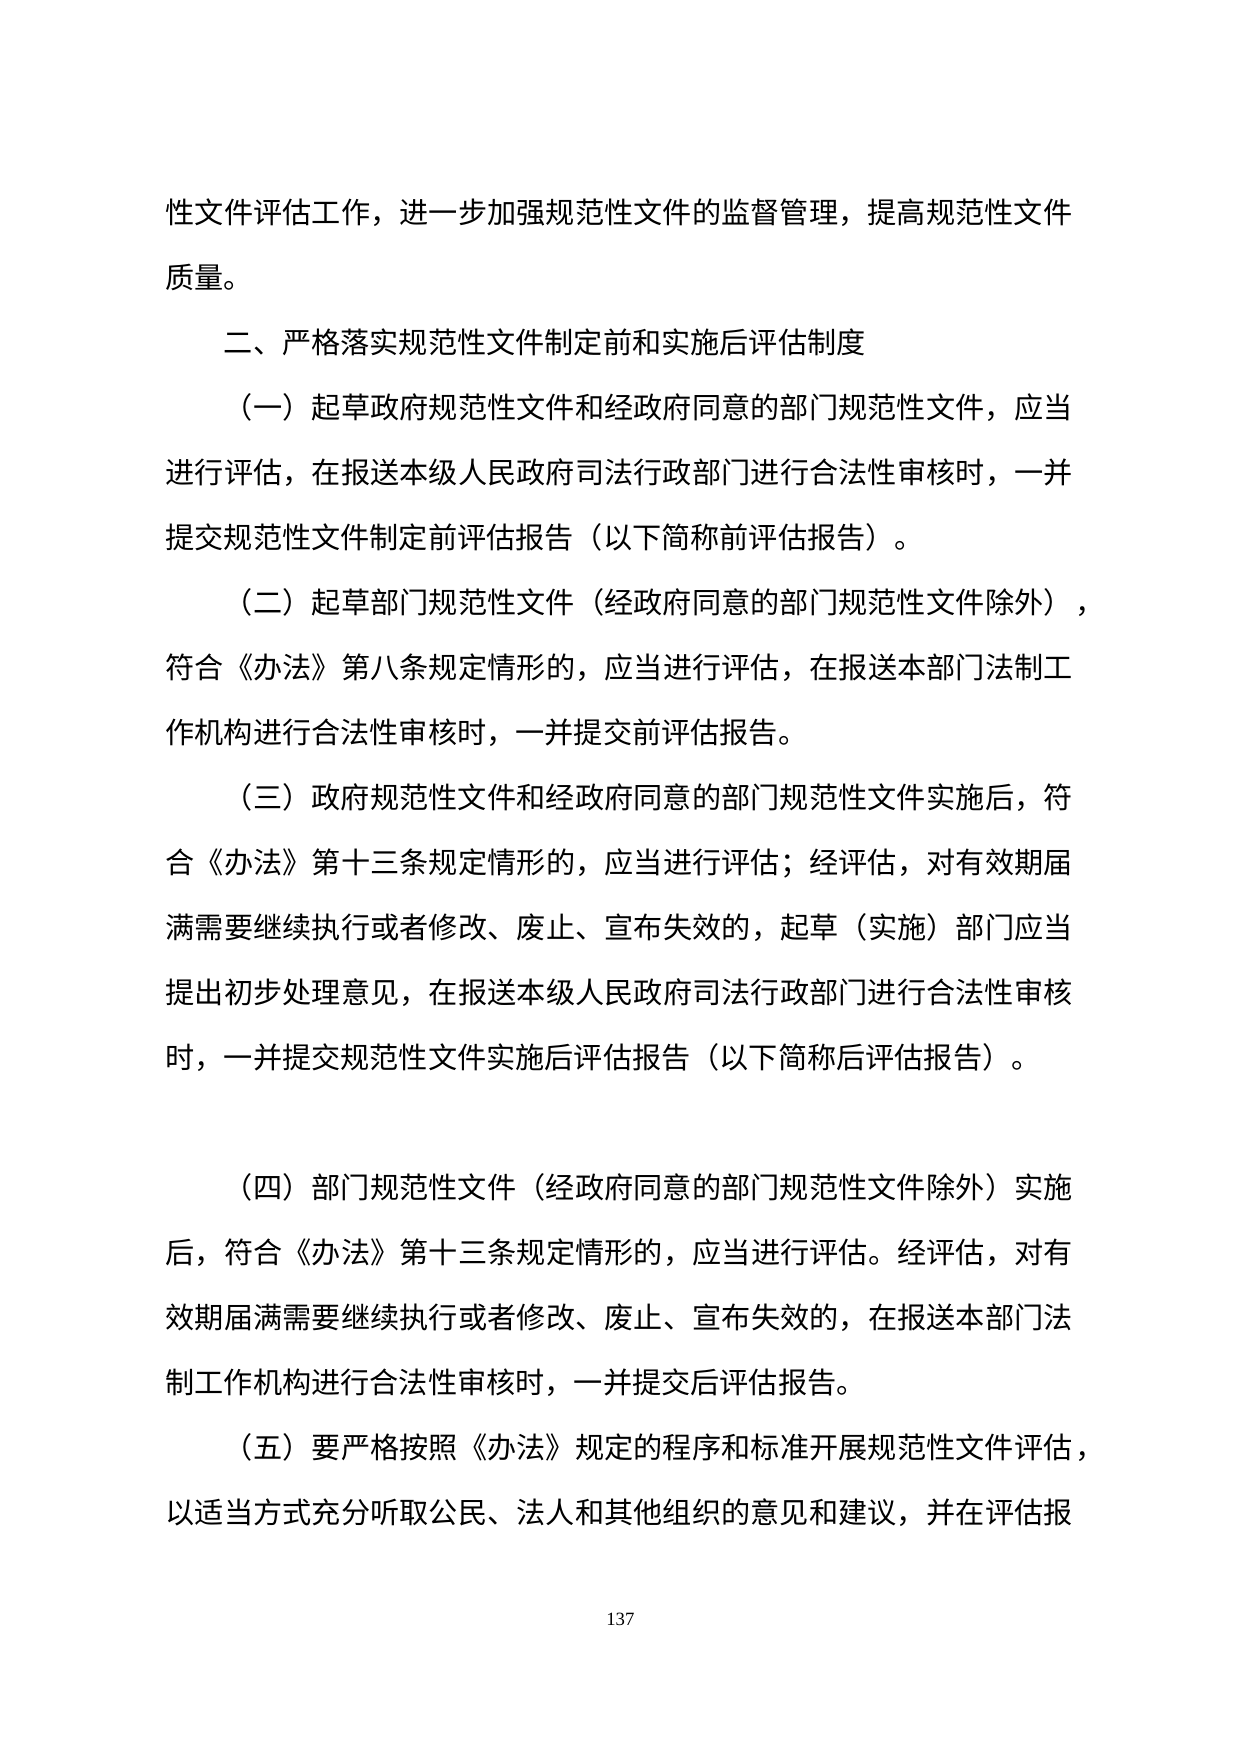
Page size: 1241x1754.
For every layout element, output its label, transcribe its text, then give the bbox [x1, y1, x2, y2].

text 二、严格落实规范性文件制定前和实施后评估制度 [165, 308, 1075, 373]
text （三）政府规范性文件和经政府同意的部门规范性文件实施后，符合《办法》第十三条规定情形的，应当进行评估；经评估，对有效期届满需要继续执行或者修改、废止、宣布失效的，起草（实施）部门应当提出初步处理意见，在报送本级人民政府司法行政部门进行合法性审核时，一并提交规范性文件实施后评估报告（以下简称后评估报告）。 [165, 763, 1075, 1153]
text （二）起草部门规范性文件（经政府同意的部门规范性文件除外），符合《办法》第八条规定情形的，应当进行评估，在报送本部门法制工作机构进行合法性审核时，一并提交前评估报告。 [165, 568, 1075, 763]
text （四）部门规范性文件（经政府同意的部门规范性文件除外）实施后，符合《办法》第十三条规定情形的，应当进行评估。经评估，对有效期届满需要继续执行或者修改、废止、宣布失效的，在报送本部门法制工作机构进行合法性审核时，一并提交后评估报告。 [165, 1153, 1075, 1413]
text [165, 178, 1075, 308]
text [165, 1413, 1075, 1543]
text （一）起草政府规范性文件和经政府同意的部门规范性文件，应当进行评估，在报送本级人民政府司法行政部门进行合法性审核时，一并提交规范性文件制定前评估报告（以下简称前评估报告）。 [165, 373, 1075, 568]
